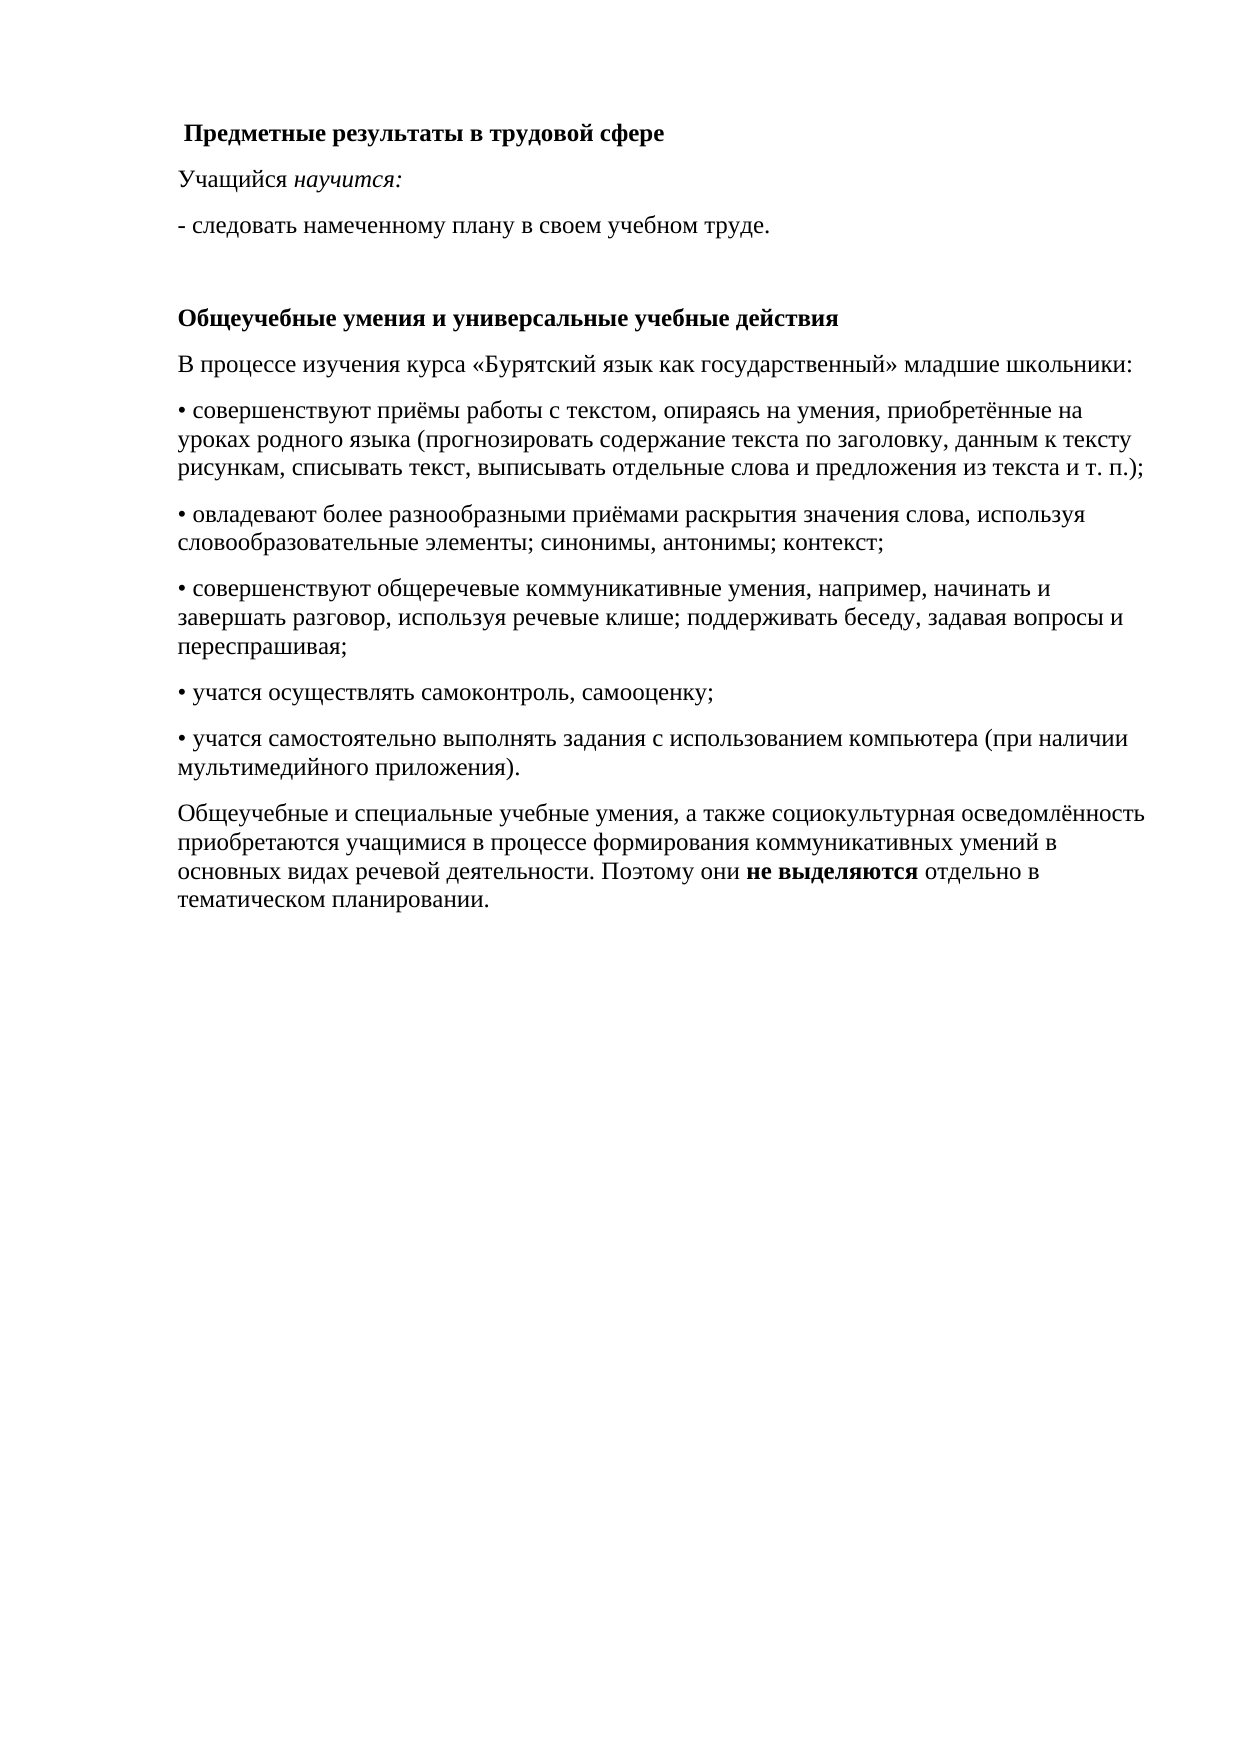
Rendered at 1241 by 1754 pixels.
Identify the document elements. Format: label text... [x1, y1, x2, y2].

text • овладевают более разнообразными приёмами раскрытия значения слова, используя словообразовательные элементы; синонимы, антонимы; контекст; [177, 499, 1152, 556]
text • учатся осуществлять самоконтроль, самооценку; [177, 677, 1152, 706]
text - следовать намеченному плану в своем учебном труде. [177, 210, 1152, 239]
text В процессе изучения курса «Бурятский язык как государственный» младшие школьники: [177, 349, 1152, 378]
text • совершенствуют общеречевые коммуникативные умения, например, начинать и завершать разговор, используя речевые клише; поддерживать беседу, задавая вопросы и переспрашивая; [177, 573, 1152, 660]
text • учатся самостоятельно выполнять задания с использованием компьютера (при наличии мультимедийного приложения). [177, 723, 1152, 781]
text Общеучебные и специальные учебные умения, а также социокультурная осведомлённость приобретаются учащимися в процессе формирования коммуникативных умений в основных видах речевой деятельности. Поэтому они не выделяются отдельно в тематическом планировании. [177, 798, 1152, 913]
text Общеучебные умения и универсальные учебные действия [177, 303, 1152, 331]
text • совершенствуют приёмы работы с текстом, опираясь на умения, приобретённые на уроках родного языка (прогнозировать содержание текста по заголовку, данным к тексту рисункам, списывать текст, выписывать отдельные слова и предложения из текста и т. п.); [177, 395, 1152, 481]
text Учащийся научится: [177, 164, 1152, 193]
text Предметные результаты в трудовой сфере [177, 118, 1152, 147]
